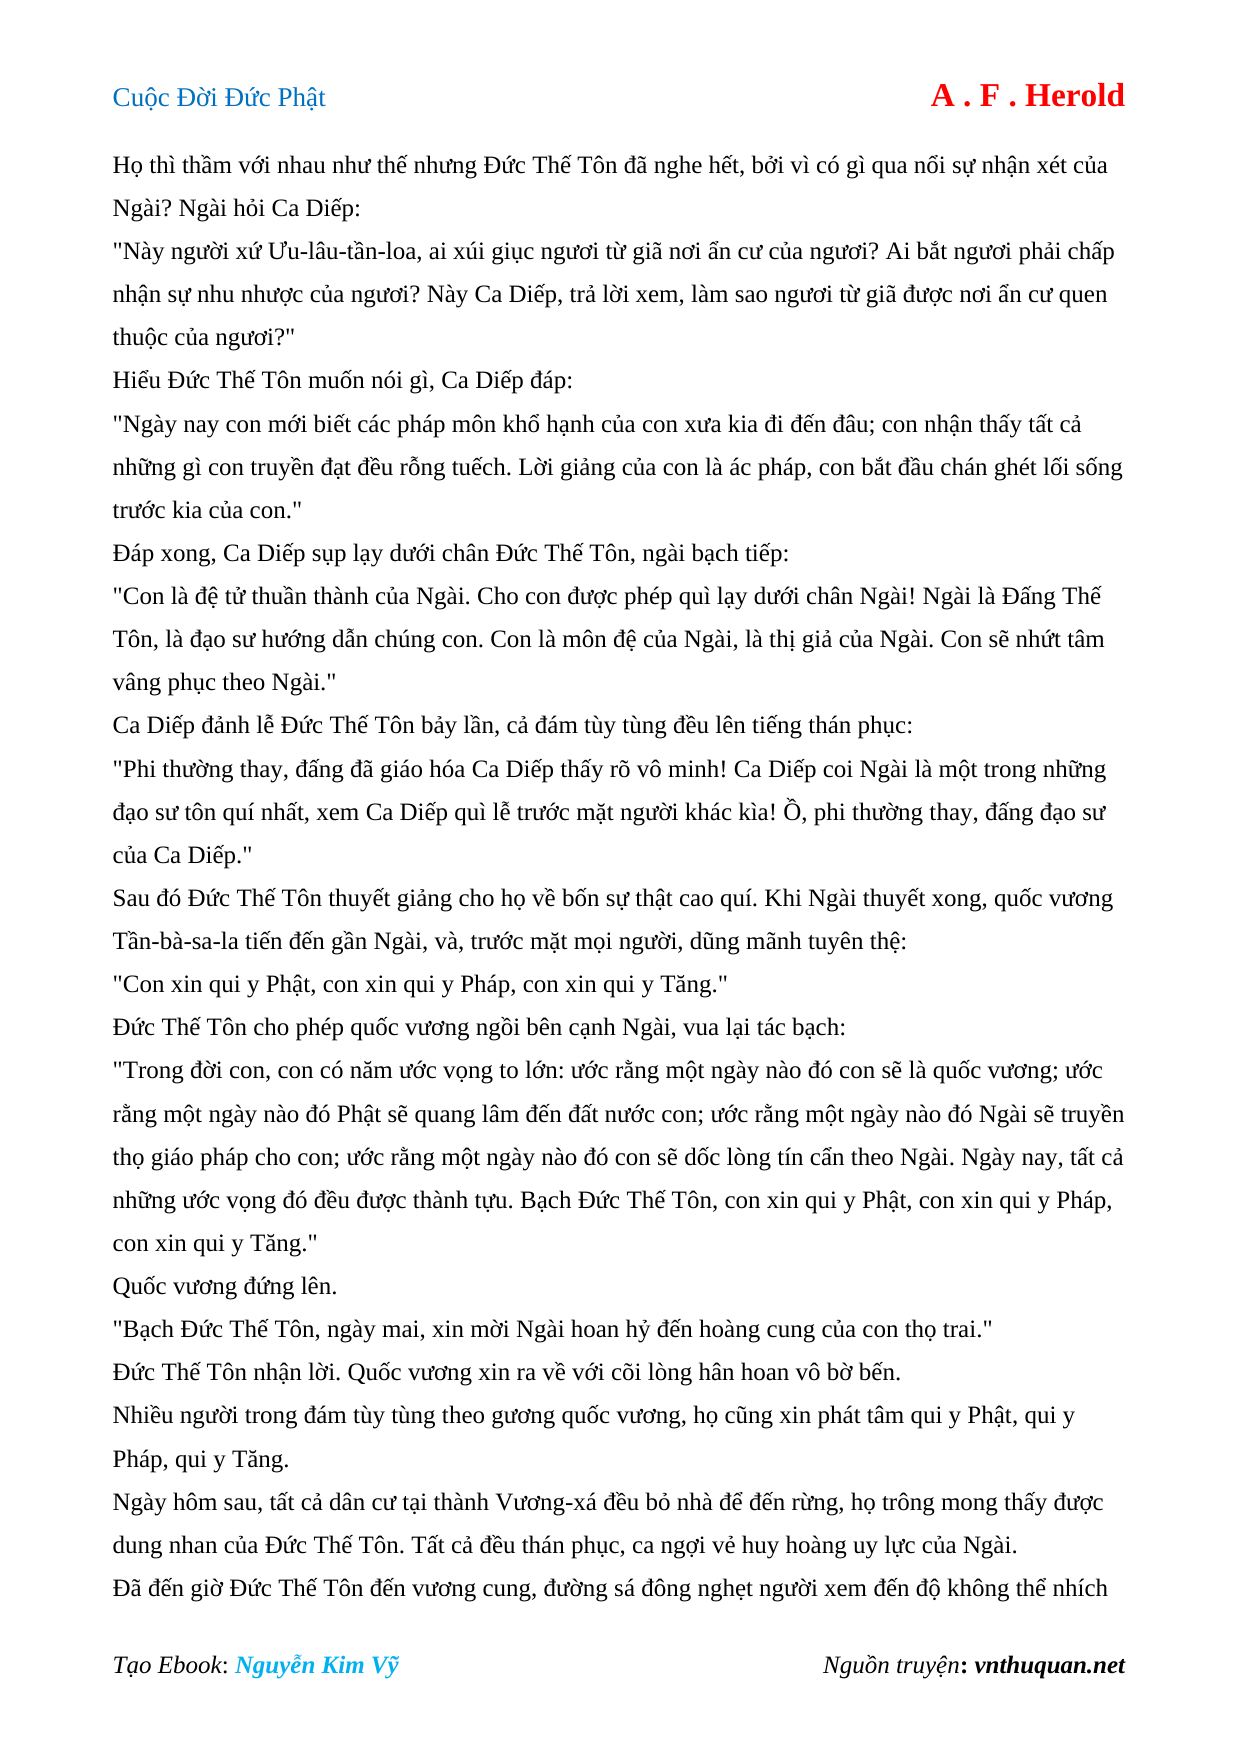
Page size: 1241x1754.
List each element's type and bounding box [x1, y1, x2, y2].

text [112, 150, 1128, 1602]
